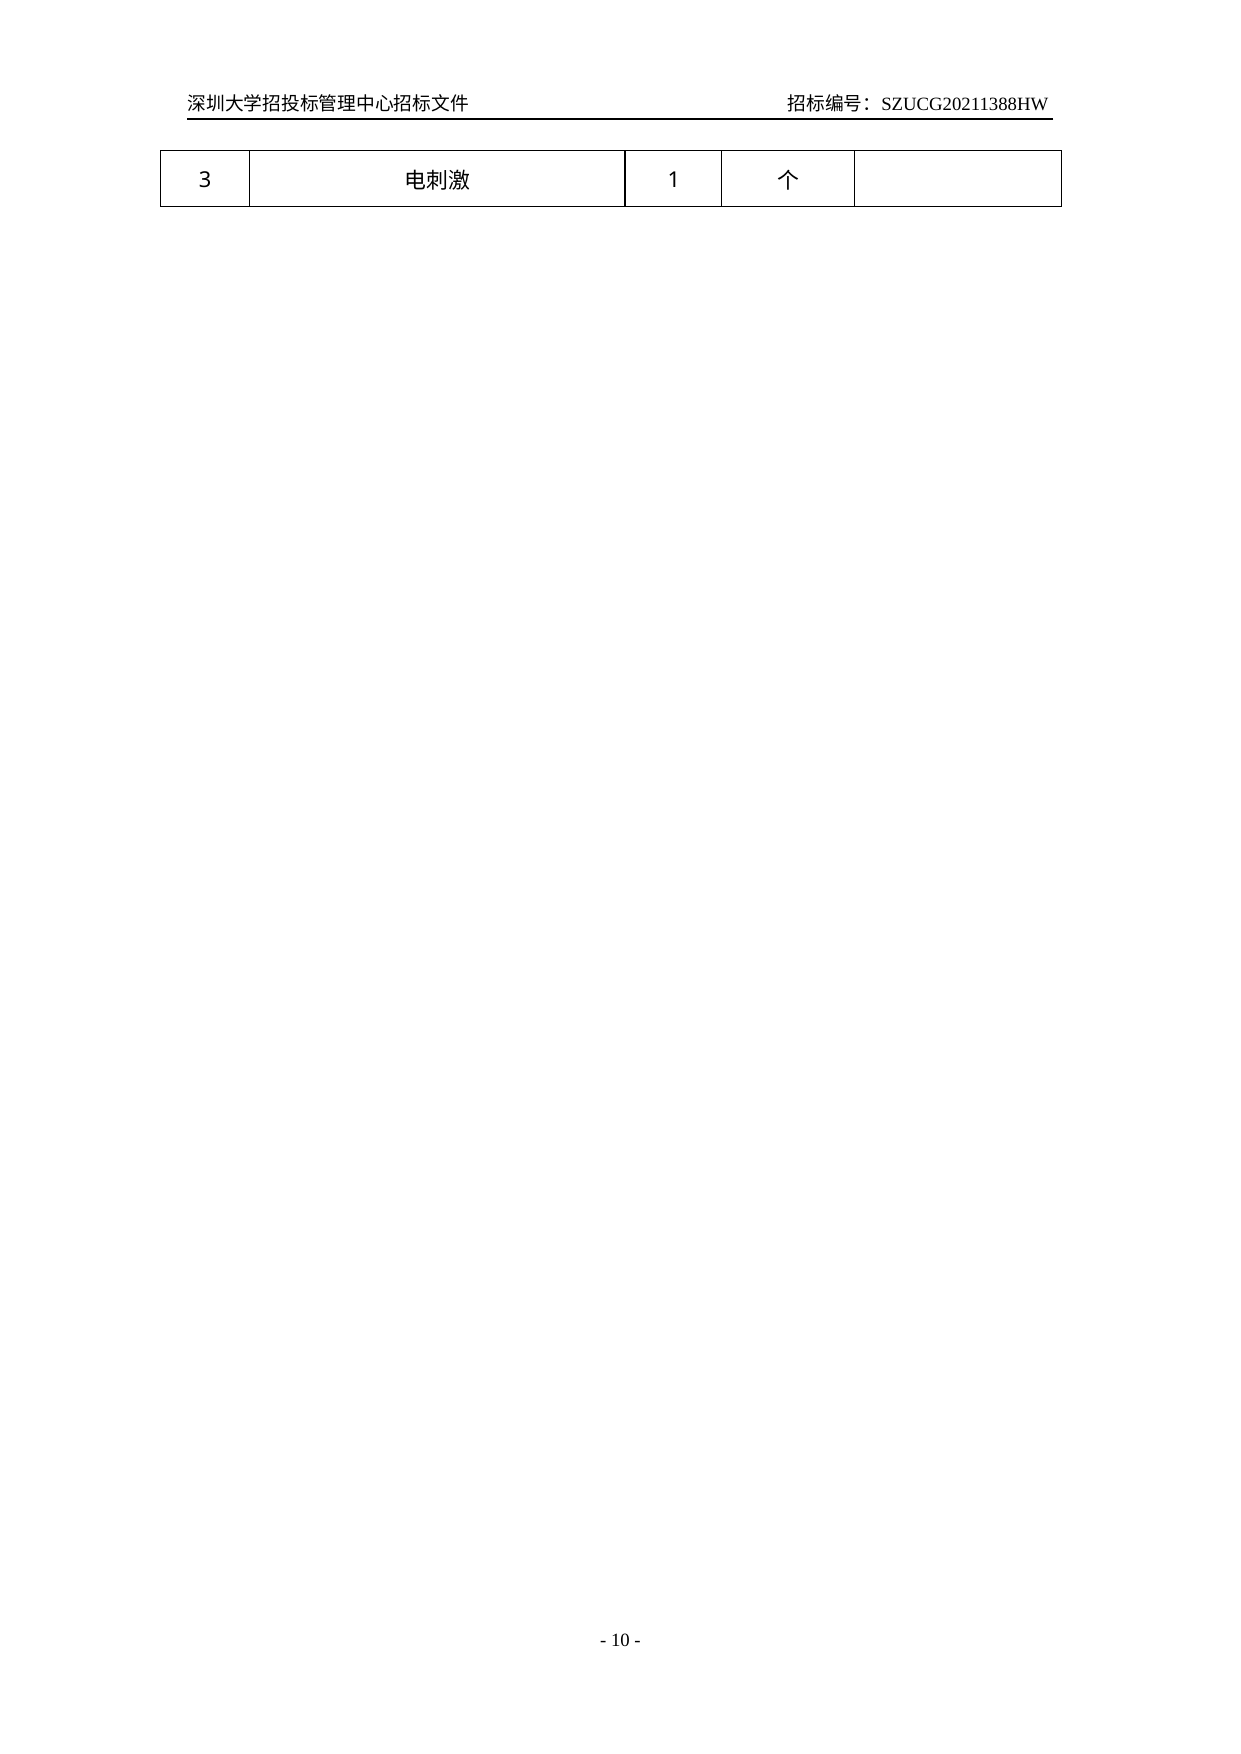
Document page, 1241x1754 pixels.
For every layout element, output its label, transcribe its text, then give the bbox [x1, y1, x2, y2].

table_cell 1 [626, 151, 721, 206]
table_cell 电刺激 [250, 151, 624, 206]
table_cell [855, 151, 1061, 206]
table_cell 个 [722, 151, 854, 206]
table_cell 3 [161, 151, 249, 206]
